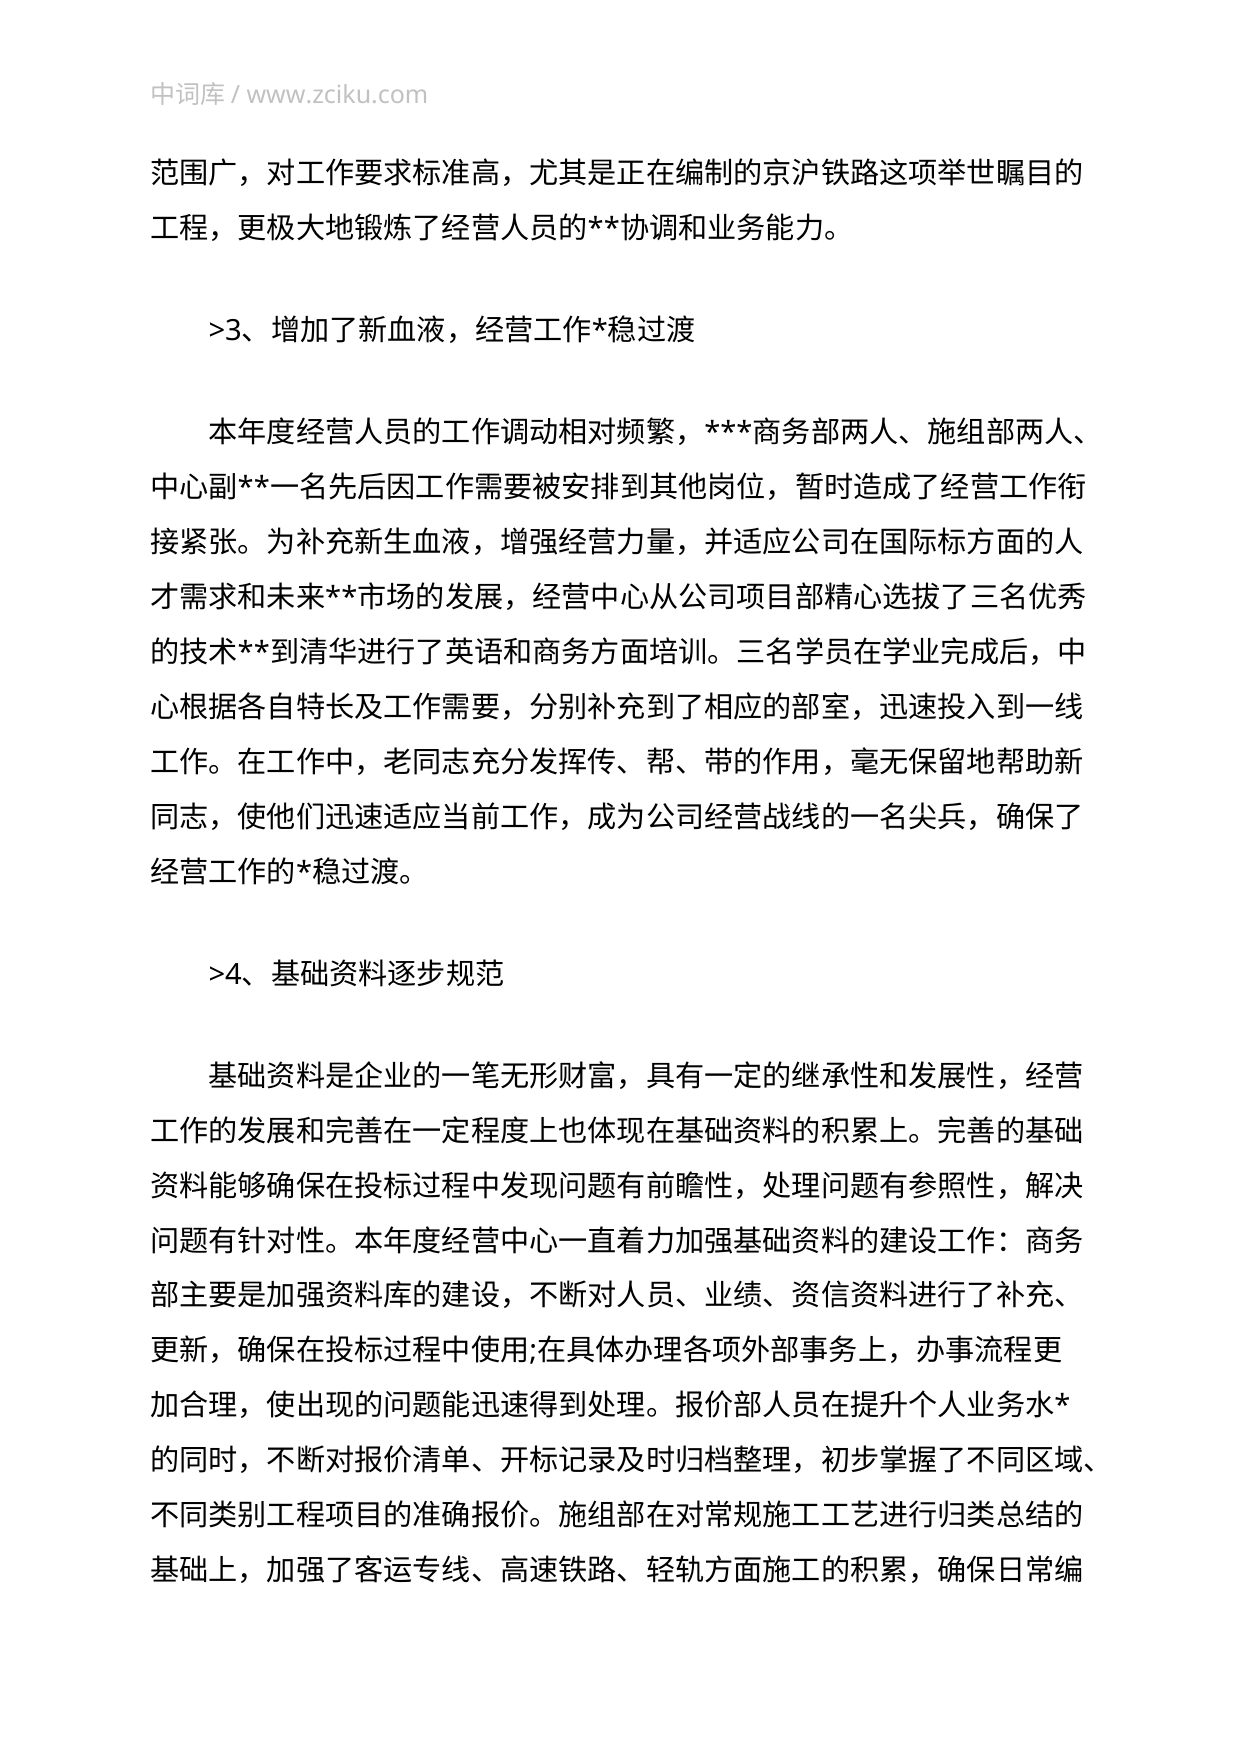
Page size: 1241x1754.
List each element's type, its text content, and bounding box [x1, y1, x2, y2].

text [150, 1052, 1090, 1589]
text 本年度经营人员的工作调动相对频繁，***商务部两人、施组部两人、中心副**一名先后因工作需要被安排到其他岗位，暂时造成了经营工作衔接紧张。为补充新生血液，增强经营力量，并适应公司在国际标方面的人才需求和未来**市场的发展，经营中心从公司项目部精心选拔了三名优秀的技术**到清华进行了英语和商务方面培训。三名学员在学业完成后，中心根据各自特长及工作需要，分别补充到了相应的部室，迅速投入到一线工作。在工作中，老同志充分发挥传、帮、带的作用，毫无保留地帮助新同志，使他们迅速适应当前工作，成为公司经营战线的一名尖兵，确保了经营工作的*稳过渡。 [150, 409, 1090, 891]
text >4、基础资料逐步规范 [150, 950, 1090, 993]
text >3、增加了新血液，经营工作*稳过渡 [150, 307, 1090, 349]
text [150, 150, 1090, 247]
